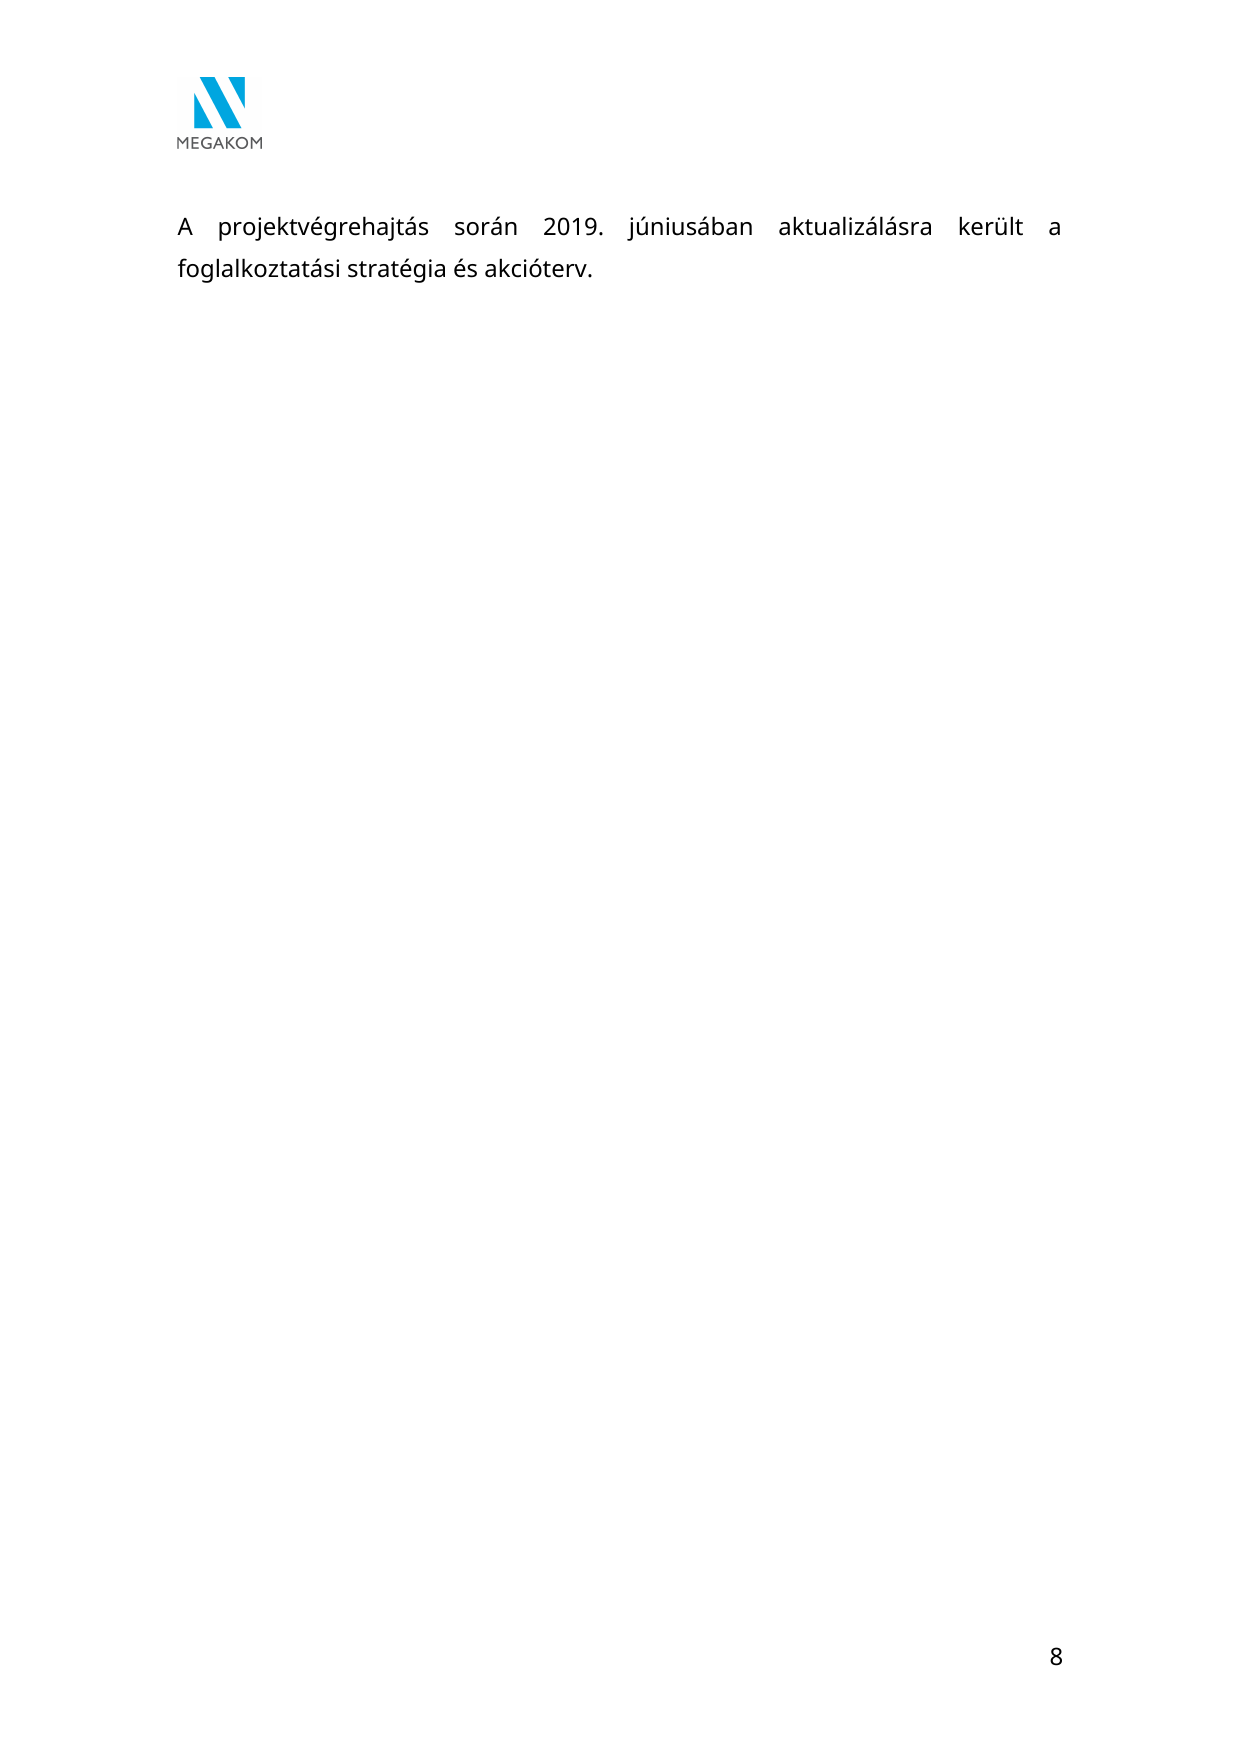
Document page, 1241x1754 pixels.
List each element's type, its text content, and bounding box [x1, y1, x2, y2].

picture [177, 77, 262, 149]
text A projektvégrehajtás során 2019. júniusában aktualizálásra került a foglalkoztatási stratégia és akcióterv. [177, 210, 1063, 284]
